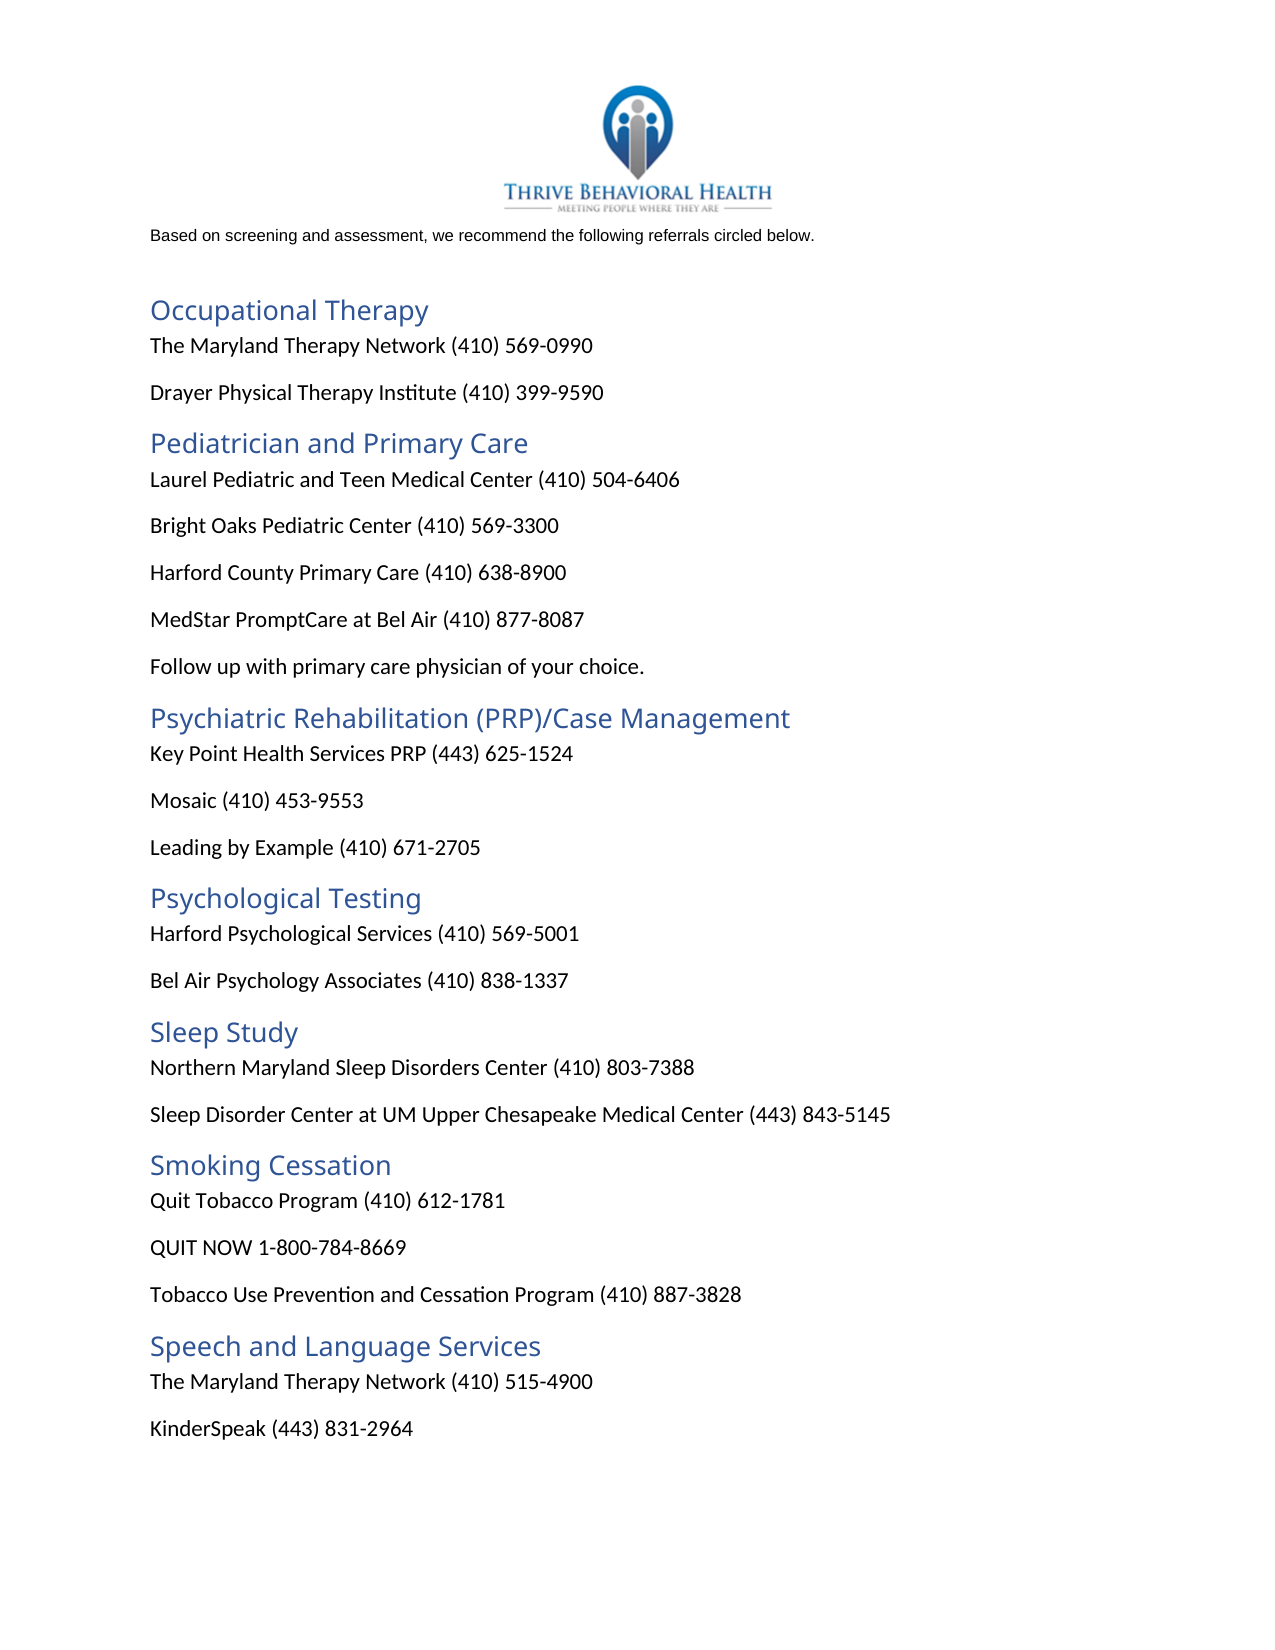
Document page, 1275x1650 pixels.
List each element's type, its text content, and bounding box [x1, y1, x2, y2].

text Quit Tobacco Program (410) 612-1781 [150, 1186, 1125, 1214]
subtitle Psychiatric Rehabilitation (PRP)/Case Management [150, 699, 1125, 736]
subtitle Pediatrician and Primary Care [150, 425, 1125, 462]
text Leading by Example (410) 671-2705 [150, 833, 1125, 861]
text Mosaic (410) 453-9553 [150, 786, 1125, 814]
text Bright Oaks Pediatric Center (410) 569-3300 [150, 512, 1125, 539]
text Northern Maryland Sleep Disorders Center (410) 803-7388 [150, 1053, 1125, 1081]
text QUIT NOW 1-800-784-8669 [150, 1233, 1125, 1261]
text Harford County Primary Care (410) 638-8900 [150, 558, 1125, 586]
text Bel Air Psychology Associates (410) 838-1337 [150, 966, 1125, 994]
text The Maryland Therapy Network (410) 515-4900 [150, 1367, 1125, 1395]
text Drayer Physical Therapy Institute (410) 399-9590 [150, 378, 1125, 406]
subtitle Smoking Cessation [150, 1147, 1125, 1183]
text The Maryland Therapy Network (410) 569-0990 [150, 331, 1125, 359]
text Follow up with primary care physician of your choice. [150, 652, 1125, 680]
text KinderSpeak (443) 831-2964 [150, 1414, 1125, 1442]
text MedStar PromptCare at Bel Air (410) 877-8087 [150, 605, 1125, 633]
text Tobacco Use Prevention and Cessation Program (410) 887-3828 [150, 1280, 1125, 1308]
text Sleep Disorder Center at UM Upper Chesapeake Medical Center (443) 843-5145 [150, 1100, 1125, 1128]
text Laurel Pediatric and Teen Medical Center (410) 504-6406 [150, 465, 1125, 493]
text Harford Psychological Services (410) 569-5001 [150, 919, 1125, 947]
subtitle Speech and Language Services [150, 1327, 1125, 1364]
text Key Point Health Services PRP (443) 625-1524 [150, 739, 1125, 767]
picture [393, 75, 883, 226]
subtitle Sleep Study [150, 1013, 1125, 1050]
subtitle Occupational Therapy [150, 291, 1125, 328]
subtitle Psychological Testing [150, 879, 1125, 916]
